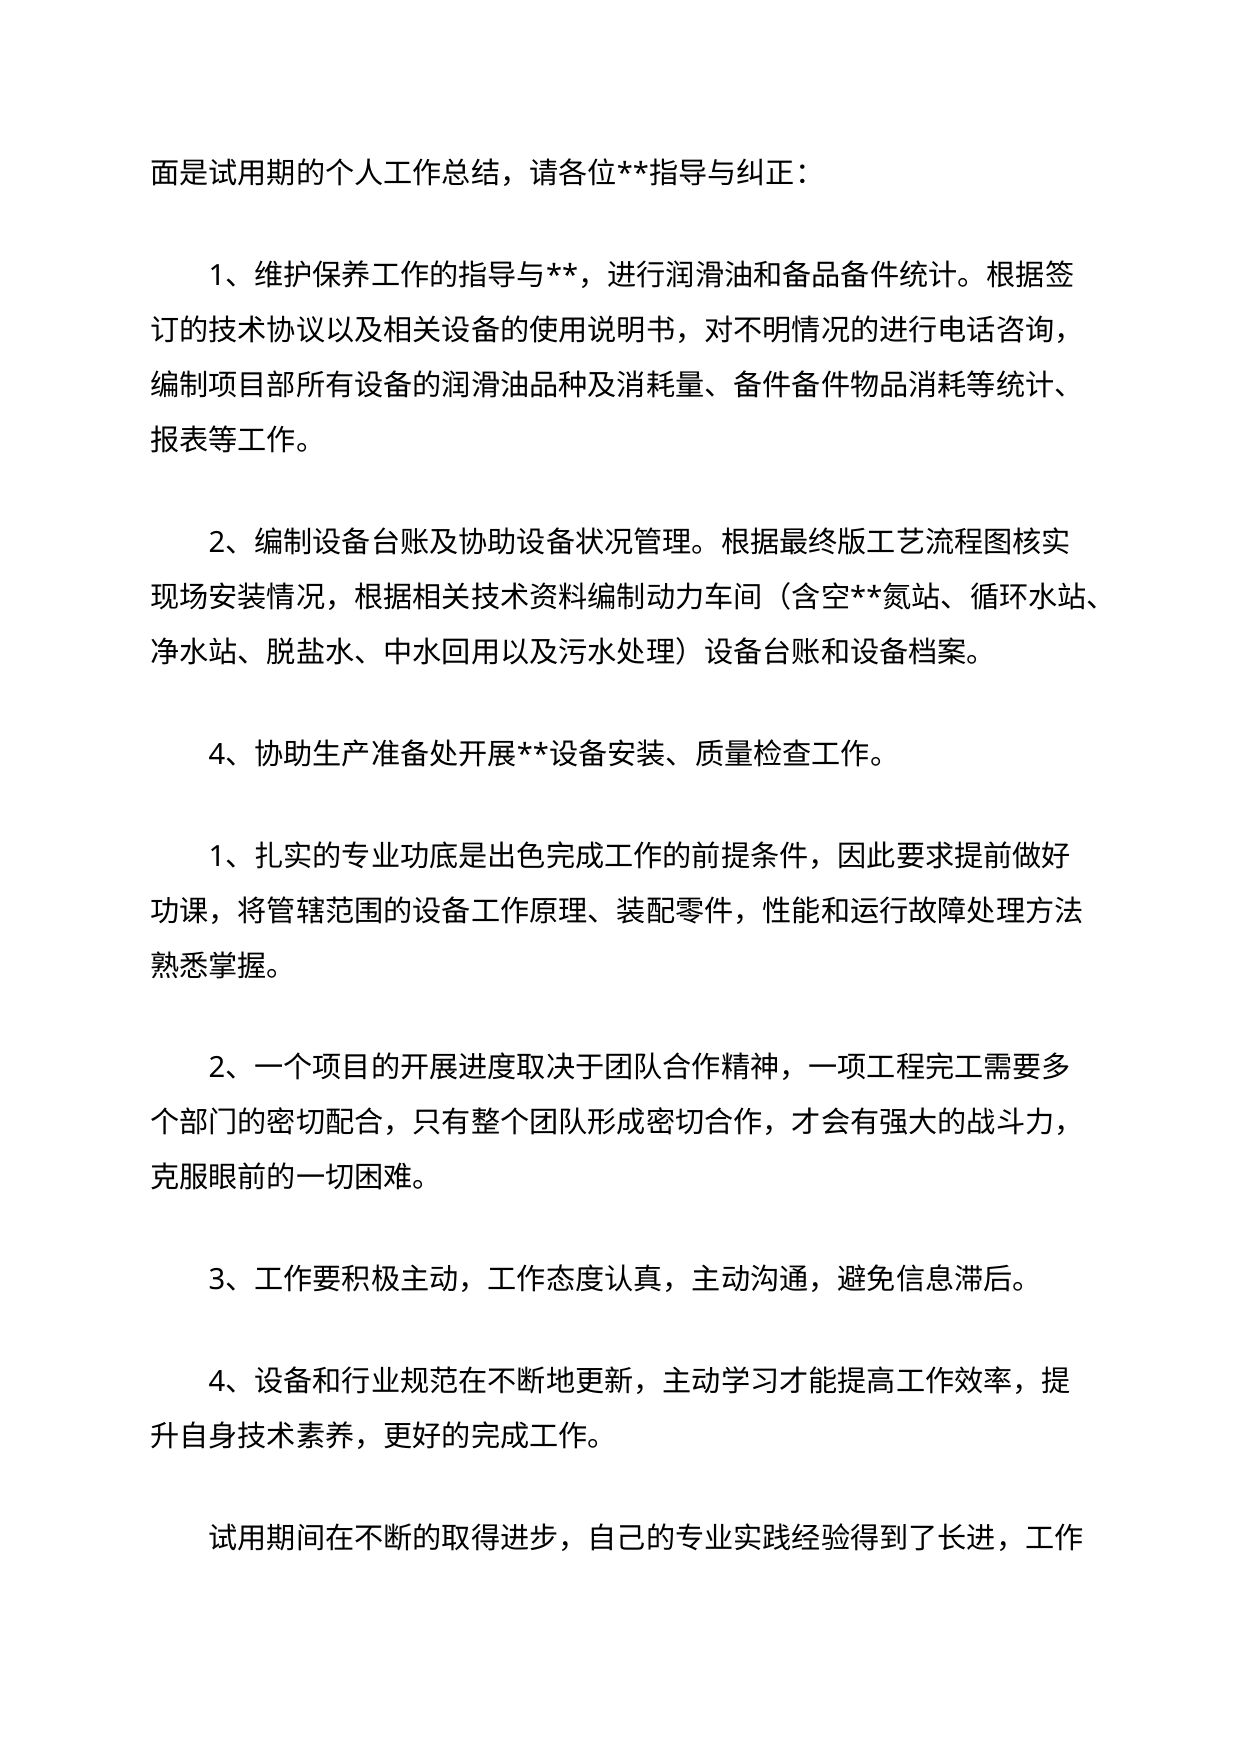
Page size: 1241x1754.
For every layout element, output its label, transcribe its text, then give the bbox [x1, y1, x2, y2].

text 4、设备和行业规范在不断地更新，主动学习才能提高工作效率，提升自身技术素养，更好的完成工作。 [150, 1358, 1090, 1455]
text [150, 150, 1090, 192]
text 3、工作要积极主动，工作态度认真，主动沟通，避免信息滞后。 [150, 1256, 1090, 1298]
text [150, 1514, 1090, 1557]
text 2、编制设备台账及协助设备状况管理。根据最终版工艺流程图核实现场安装情况，根据相关技术资料编制动力车间（含空**氮站、循环水站、净水站、脱盐水、中水回用以及污水处理）设备台账和设备档案。 [150, 518, 1090, 671]
text 1、扎实的专业功底是出色完成工作的前提条件，因此要求提前做好功课，将管辖范围的设备工作原理、装配零件，性能和运行故障处理方法熟悉掌握。 [150, 832, 1090, 984]
text 2、一个项目的开展进度取决于团队合作精神，一项工程完工需要多个部门的密切配合，只有整个团队形成密切合作，才会有强大的战斗力，克服眼前的一切困难。 [150, 1044, 1090, 1196]
text 4、协助生产准备处开展**设备安装、质量检查工作。 [150, 730, 1090, 773]
text 1、维护保养工作的指导与**，进行润滑油和备品备件统计。根据签订的技术协议以及相关设备的使用说明书，对不明情况的进行电话咨询，编制项目部所有设备的润滑油品种及消耗量、备件备件物品消耗等统计、报表等工作。 [150, 252, 1090, 459]
